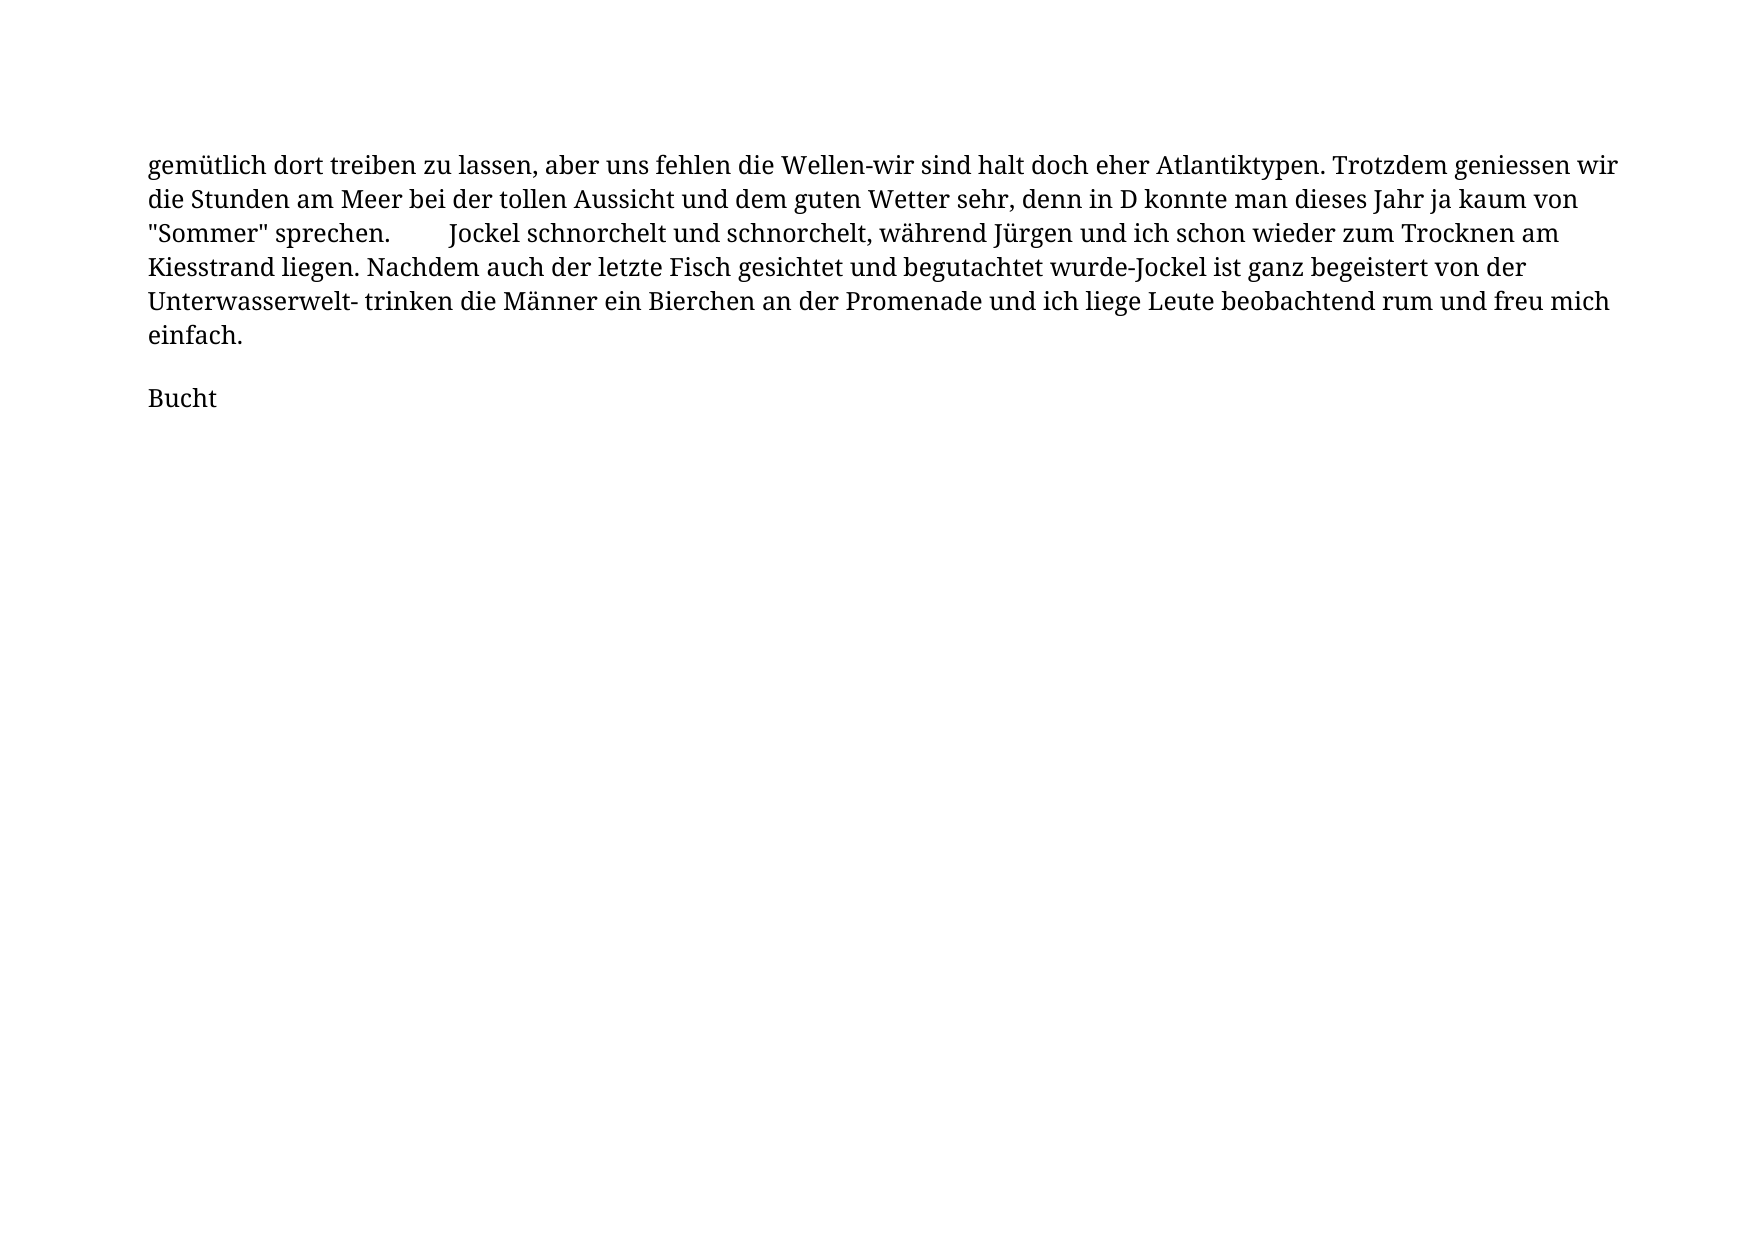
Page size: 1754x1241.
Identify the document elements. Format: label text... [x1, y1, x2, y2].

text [148, 148, 1636, 352]
text Bucht [148, 381, 1636, 415]
